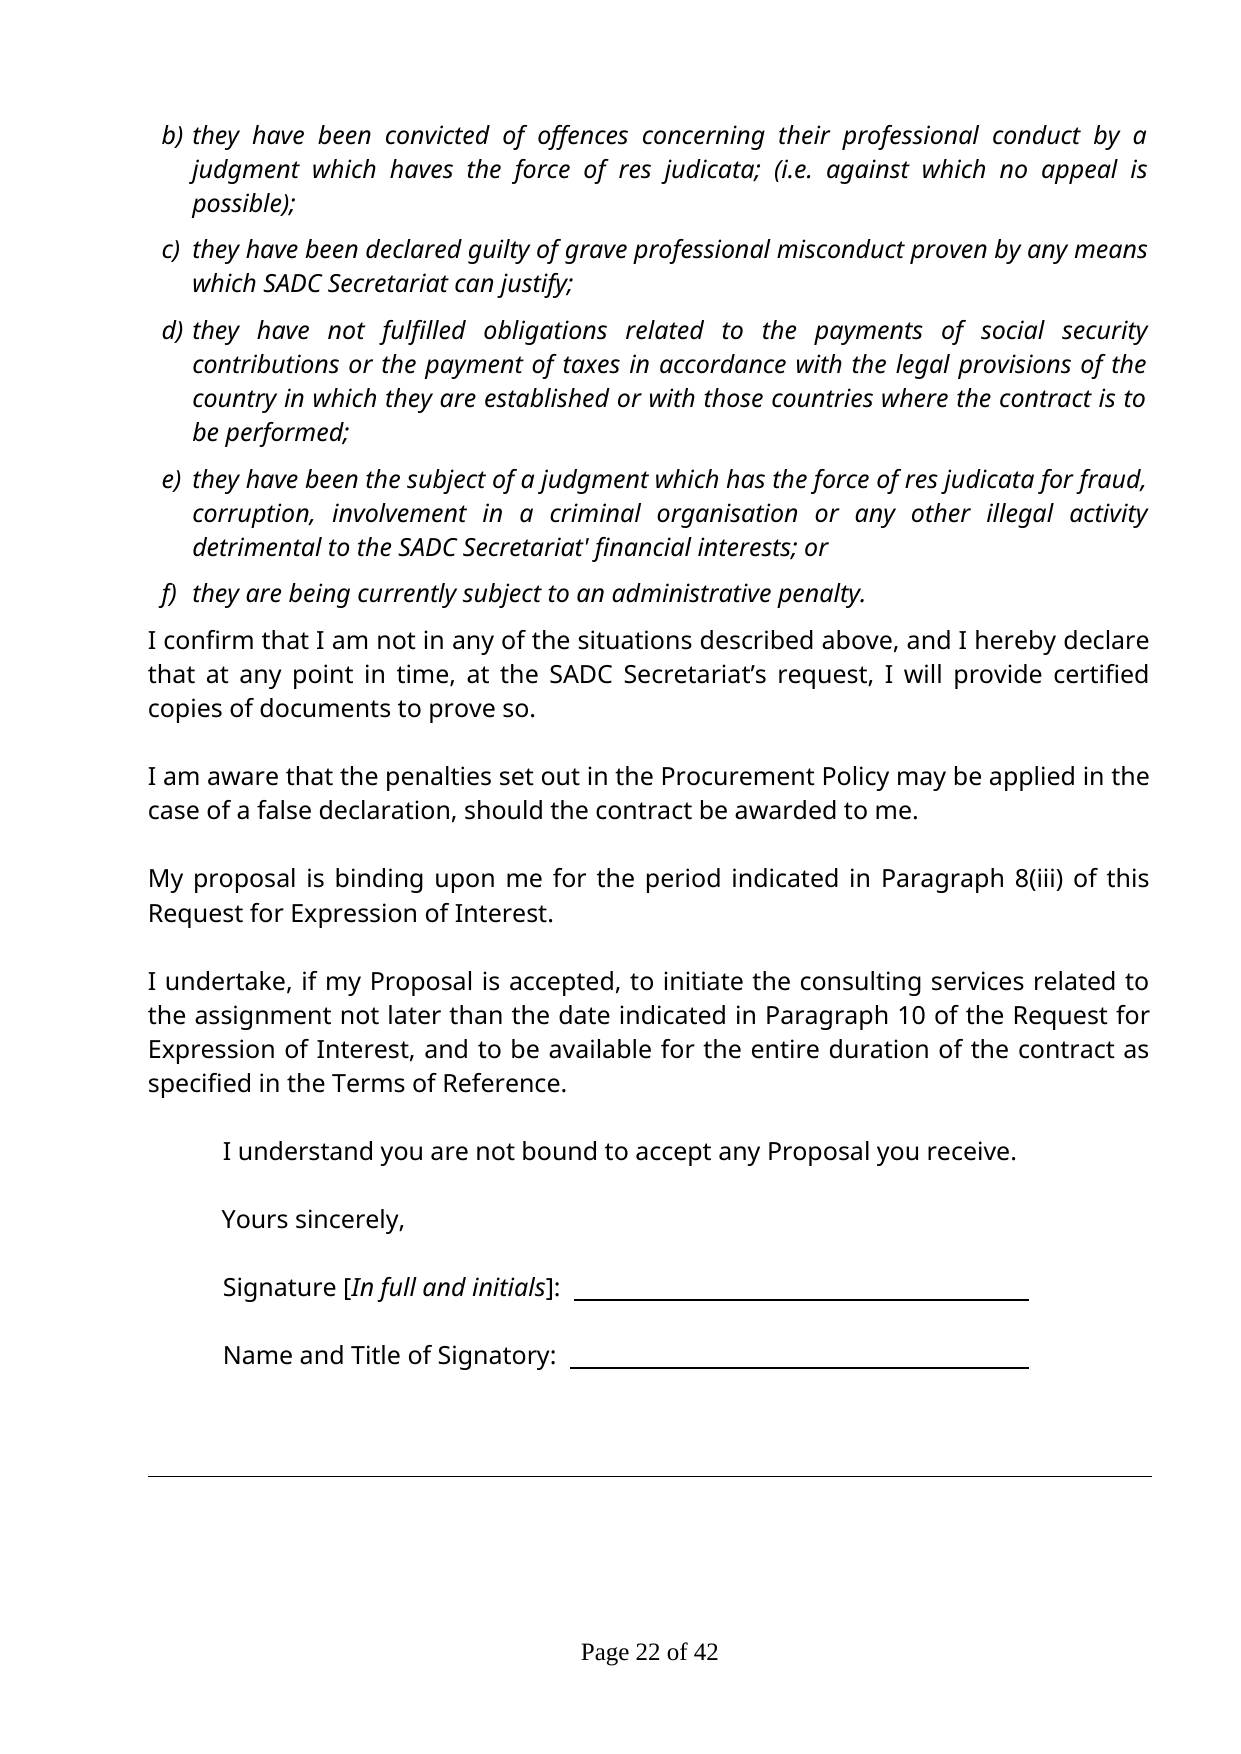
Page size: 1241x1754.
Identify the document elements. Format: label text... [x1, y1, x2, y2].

text Signature [In full and initials]: [223, 1270, 1152, 1304]
text I understand you are not bound to accept any Proposal you receive. [148, 1134, 1152, 1168]
text Yours sincerely, [148, 1202, 1152, 1236]
text e) they have been the subject of a judgment which has the force of res judicata for fraud, corruption, involvement in a criminal organisation or any other illegal activity detrimental to the SADC Secretariat' financial interests; or [161, 461, 1152, 564]
text I am aware that the penalties set out in the Procurement Policy may be applied in the case of a false declaration, should the contract be awarded to me. [148, 759, 1152, 827]
text d) they have not fulfilled obligations related to the payments of social security contributions or the payment of taxes in accordance with the legal provisions of the country in which they are established or with those countries where the contract is to be performed; [161, 313, 1152, 449]
text I confirm that I am not in any of the situations described above, and I hereby declare that at any point in time, at the SADC Secretariat’s request, I will provide certified copies of documents to prove so. [148, 623, 1152, 725]
text My proposal is binding upon me for the period indicated in Paragraph 8(iii) of this Request for Expression of Interest. [148, 861, 1152, 929]
text b) they have been convicted of offences concerning their professional conduct by a judgment which haves the force of res judicata; (i.e. against which no appeal is possible); [161, 117, 1152, 219]
text I undertake, if my Proposal is accepted, to initiate the consulting services related to the assignment not later than the date indicated in Paragraph 10 of the Request for Expression of Interest, and to be available for the entire duration of the contract as specified in the Terms of Reference. [148, 963, 1152, 1099]
text Name and Title of Signatory: [223, 1338, 1152, 1372]
text f) they are being currently subject to an administrative penalty. [161, 576, 1152, 610]
text c) they have been declared guilty of grave professional misconduct proven by any means which SADC Secretariat can justify; [161, 232, 1152, 300]
